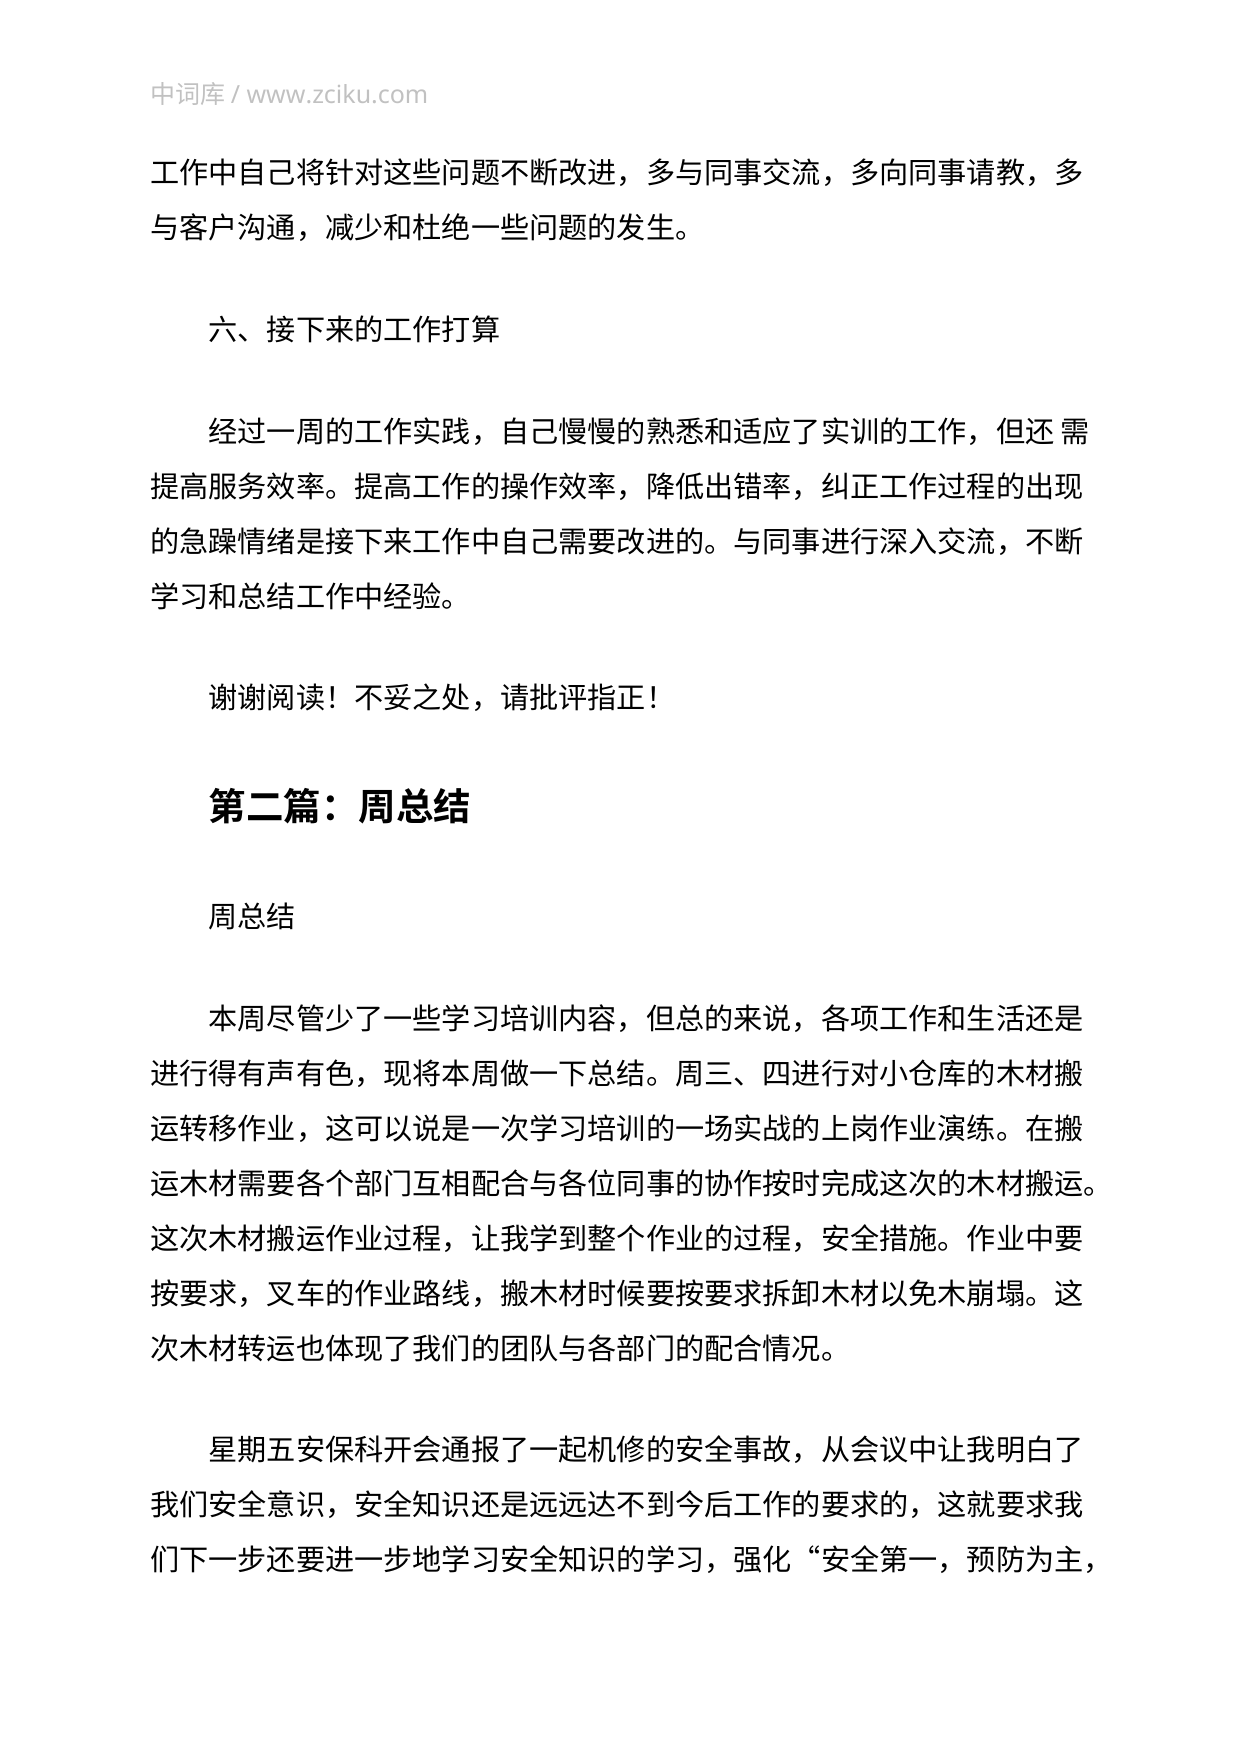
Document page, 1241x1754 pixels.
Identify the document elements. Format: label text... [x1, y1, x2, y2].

text 经过一周的工作实践，自己慢慢的熟悉和适应了实训的工作，但还 需提高服务效率。提高工作的操作效率，降低出错率，纠正工作过程的出现的急躁情绪是接下来工作中自己需要改进的。与同事进行深入交流，不断学习和总结工作中经验。 [150, 408, 1090, 615]
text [150, 1427, 1090, 1579]
text 六、接下来的工作打算 [150, 307, 1090, 349]
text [150, 150, 1090, 247]
text 第二篇：周总结 [150, 777, 1090, 831]
text 本周尽管少了一些学习培训内容，但总的来说，各项工作和生活还是进行得有声有色，现将本周做一下总结。周三、四进行对小仓库的木材搬运转移作业，这可以说是一次学习培训的一场实战的上岗作业演练。在搬运木材需要各个部门互相配合与各位同事的协作按时完成这次的木材搬运。这次木材搬运作业过程，让我学到整个作业的过程，安全措施。作业中要按要求，叉车的作业路线，搬木材时候要按要求拆卸木材以免木崩塌。这次木材转运也体现了我们的团队与各部门的配合情况。 [150, 996, 1090, 1367]
text 谢谢阅读！不妥之处，请批评指正！ [150, 675, 1090, 717]
text 周总结 [150, 894, 1090, 936]
